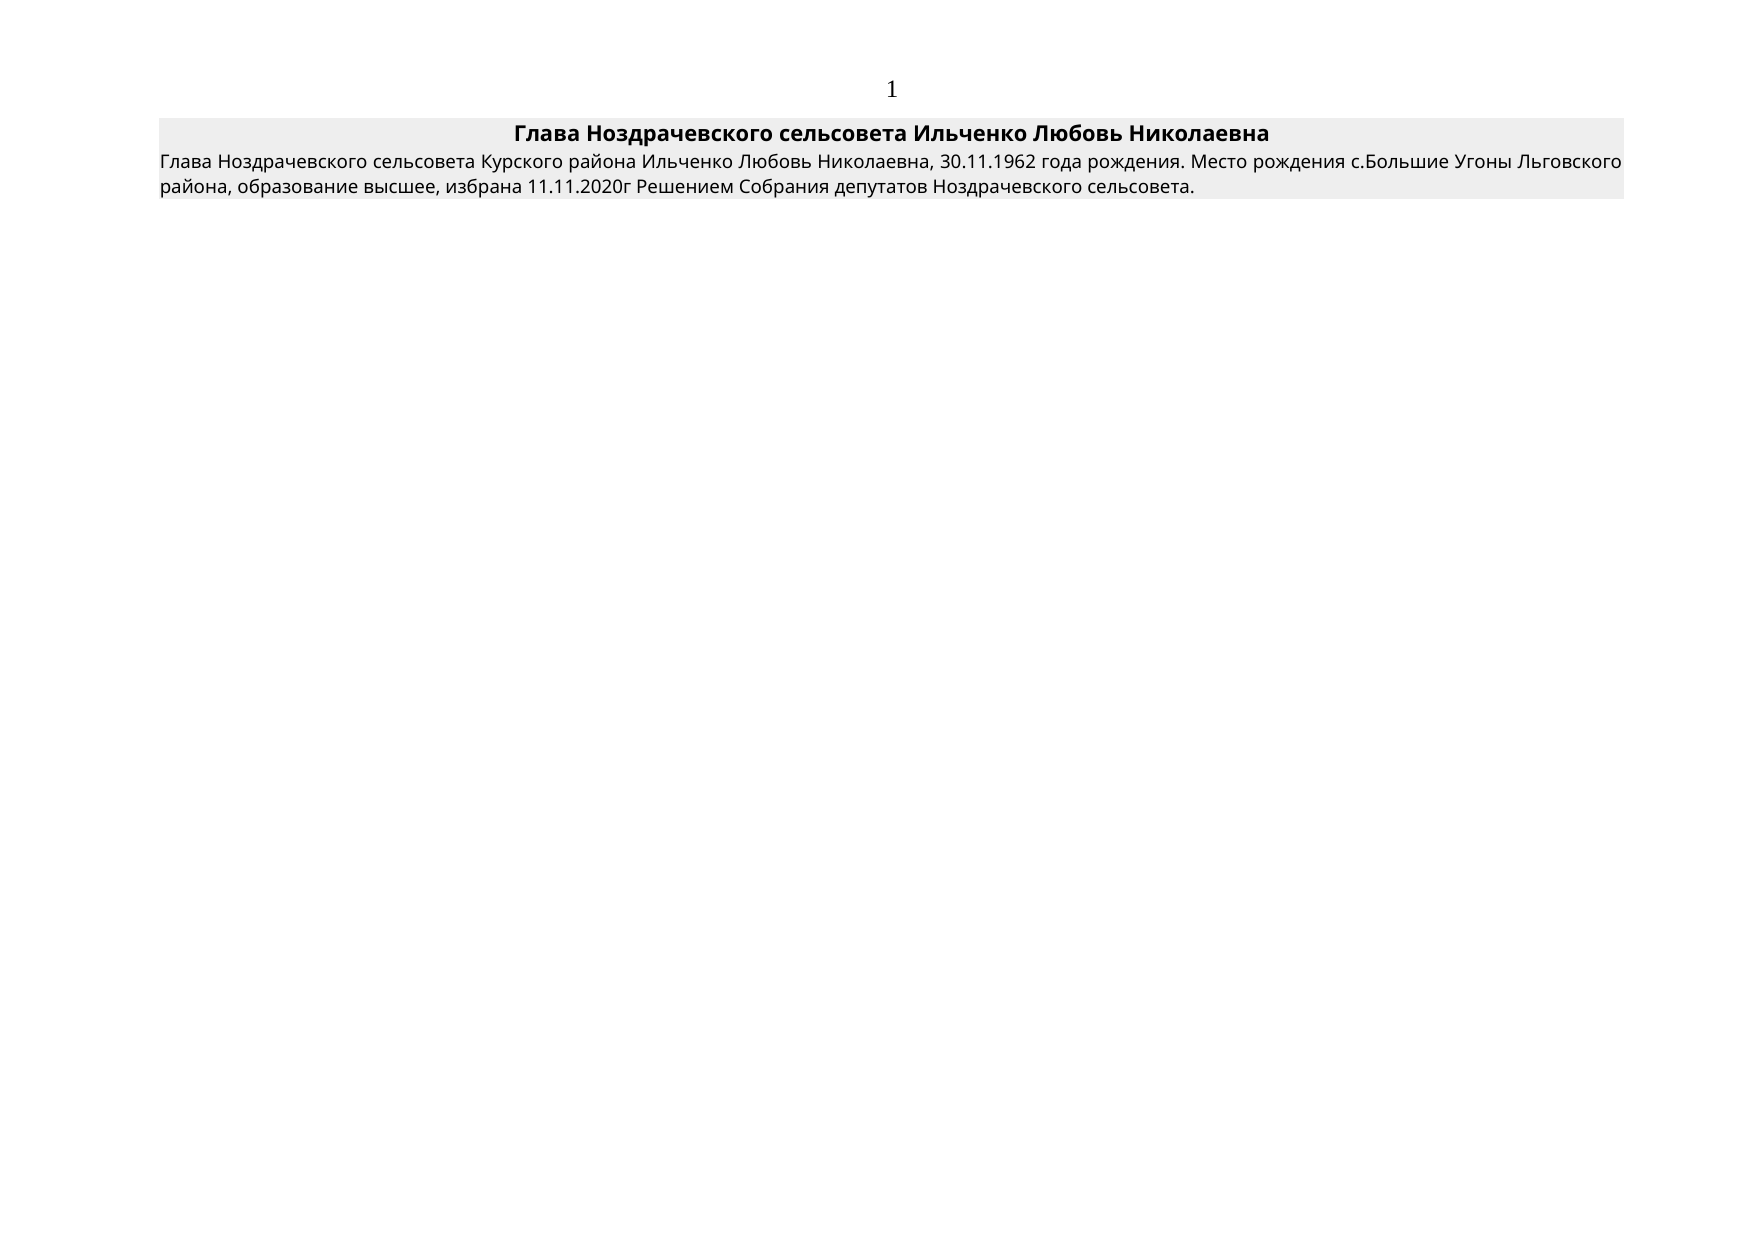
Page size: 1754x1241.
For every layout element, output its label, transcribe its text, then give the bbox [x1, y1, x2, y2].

text Глава Ноздрачевского сельсовета Курского района Ильченко Любовь Николаевна, 30.11.1962 года рождения. Место рождения с.Большие Угоны Льговского района, образование высшее, избрана 11.11.2020г Решением Собрания депутатов Ноздрачевского сельсовета. [159, 148, 1624, 199]
text Глава Ноздрачевского сельсовета Ильченко Любовь Николаевна [159, 118, 1624, 148]
